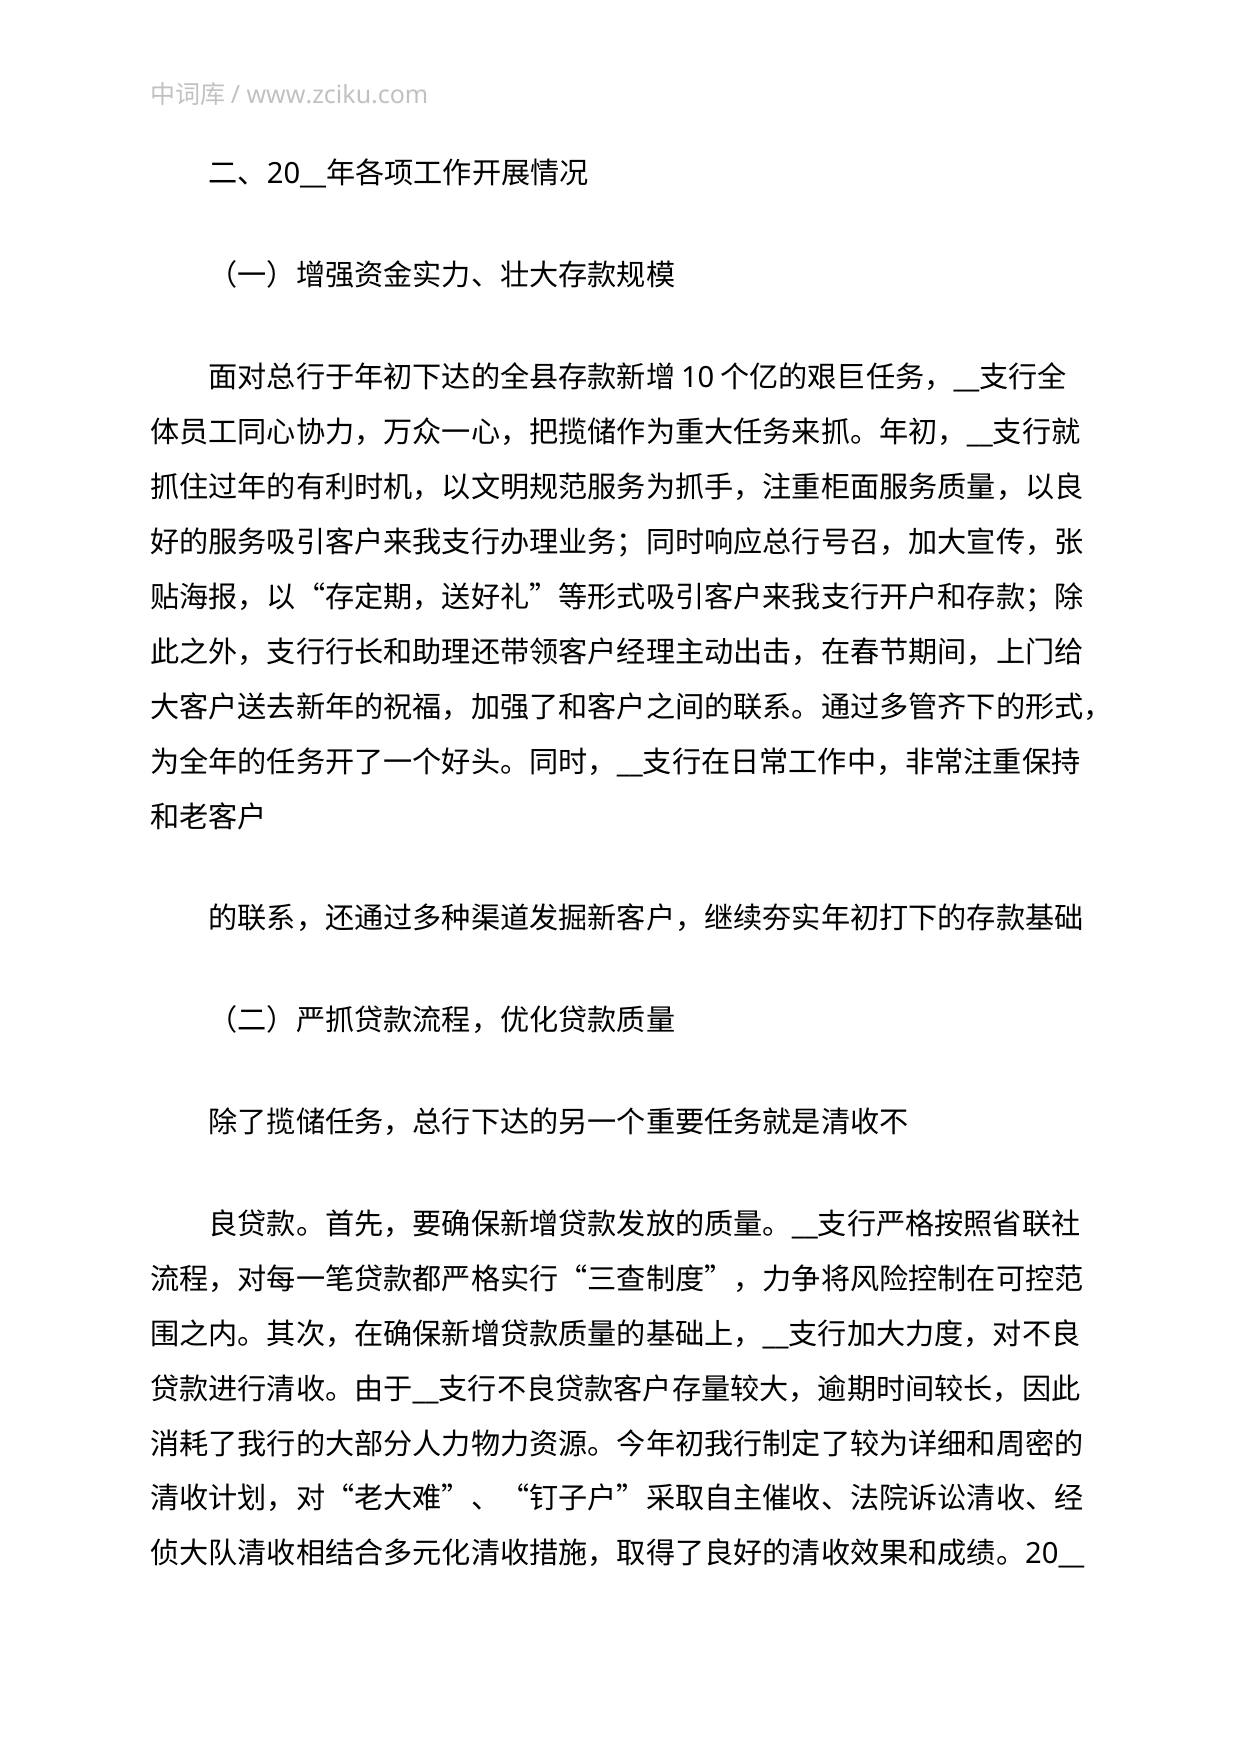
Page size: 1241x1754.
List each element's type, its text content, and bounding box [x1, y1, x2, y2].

text 除了揽储任务，总行下达的另一个重要任务就是清收不 [150, 1098, 1090, 1141]
text 的联系，还通过多种渠道发掘新客户，继续夯实年初打下的存款基础 [150, 895, 1090, 937]
text （一）增强资金实力、壮大存款规模 [150, 252, 1090, 294]
text （二）严抓贷款流程，优化贷款质量 [150, 997, 1090, 1039]
text 二、20__年各项工作开展情况 [150, 150, 1090, 192]
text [150, 1200, 1090, 1572]
text 面对总行于年初下达的全县存款新增10个亿的艰巨任务，__支行全体员工同心协力，万众一心，把揽储作为重大任务来抓。年初，__支行就抓住过年的有利时机，以文明规范服务为抓手，注重柜面服务质量，以良好的服务吸引客户来我支行办理业务；同时响应总行号召，加大宣传，张贴海报，以“存定期，送好礼”等形式吸引客户来我支行开户和存款；除此之外，支行行长和助理还带领客户经理主动出击，在春节期间，上门给大客户送去新年的祝福，加强了和客户之间的联系。通过多管齐下的形式，为全年的任务开了一个好头。同时，__支行在日常工作中，非常注重保持和老客户 [150, 354, 1090, 836]
